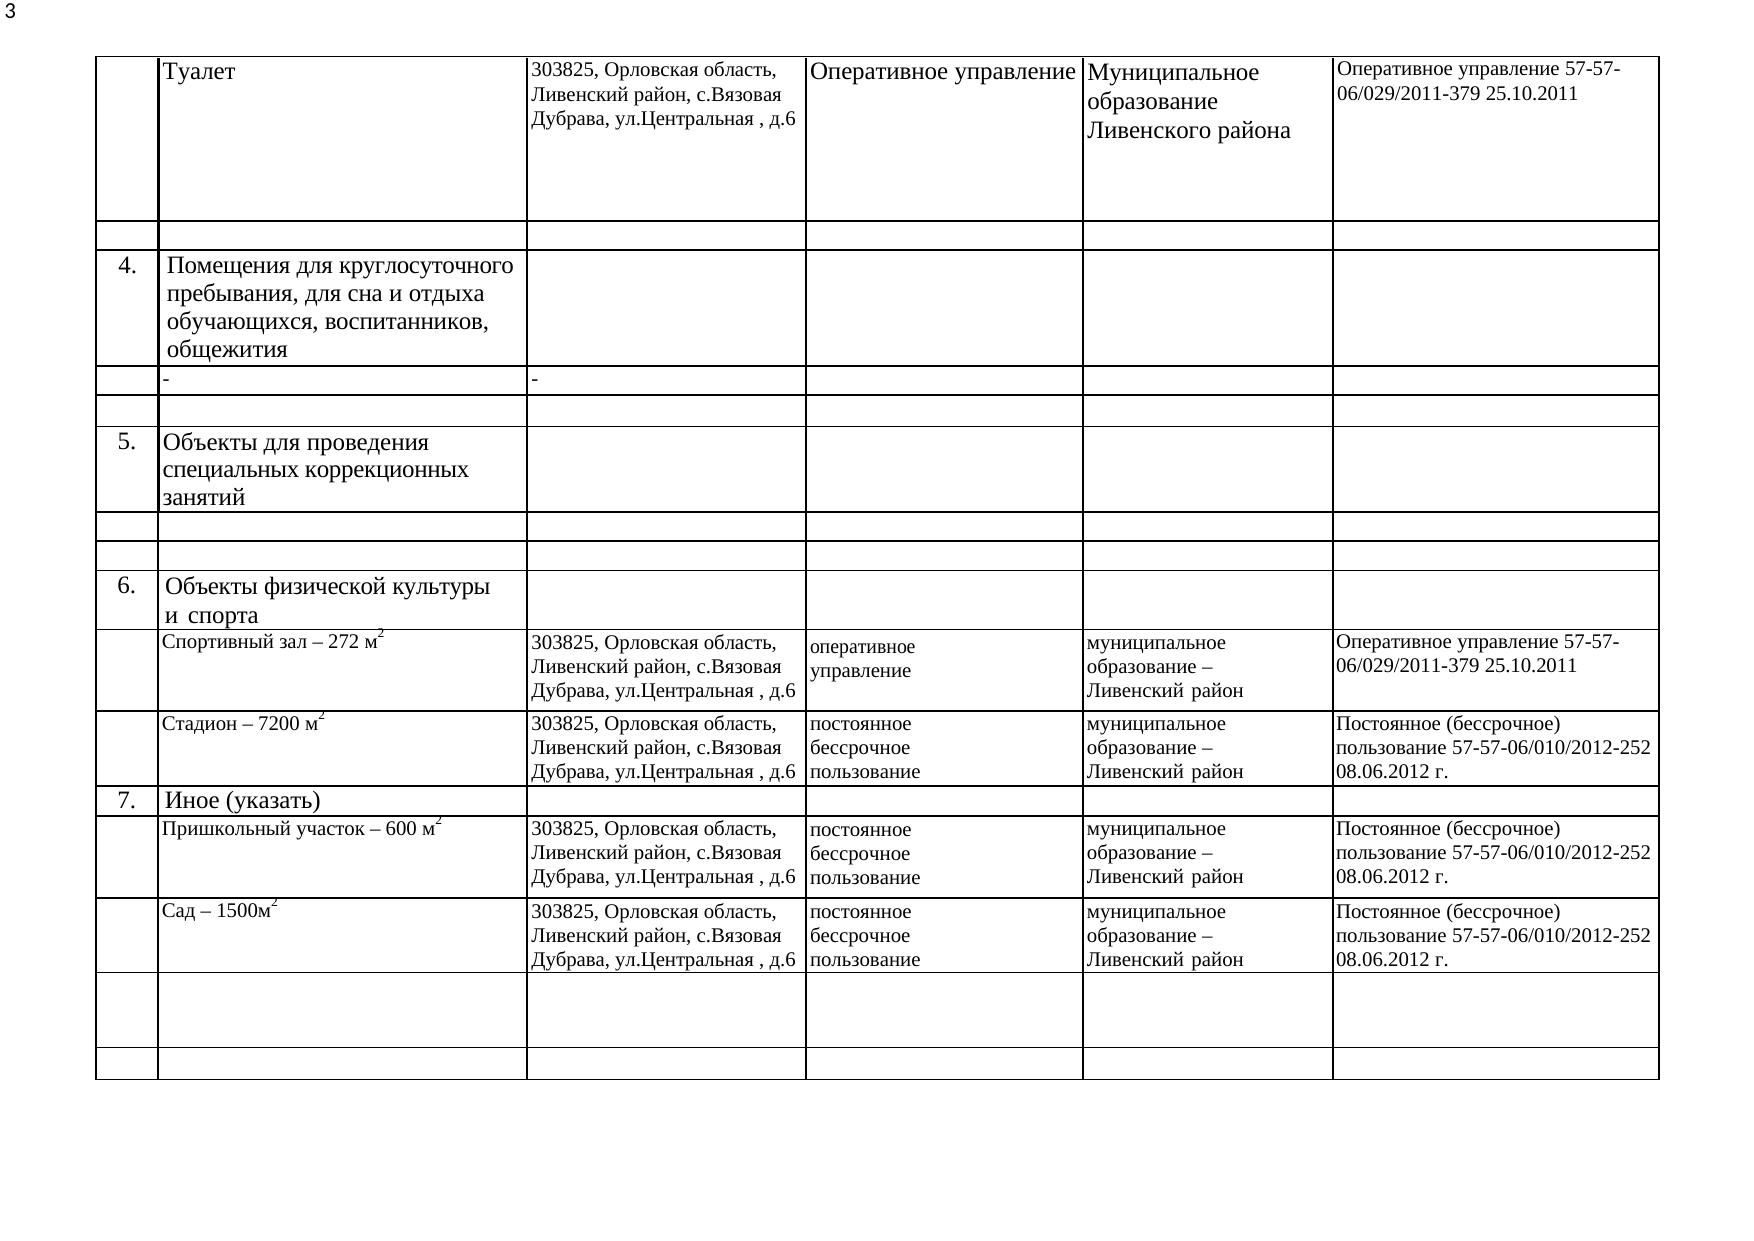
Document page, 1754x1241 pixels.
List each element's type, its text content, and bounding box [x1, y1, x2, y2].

table_cell Постоянное (бессрочное) пользование 57-57-06/010/2012-252 08.06.2012 г. [1334, 899, 1658, 972]
table_cell муниципальное образование – Ливенский район [1084, 899, 1332, 972]
table_cell [807, 396, 1082, 426]
table_cell [807, 973, 1082, 1047]
table_cell Иное (указать) [159, 787, 526, 815]
table_cell постоянное бессрочное пользование [807, 899, 1082, 972]
table_cell 5. [97, 427, 157, 511]
table_cell [159, 973, 526, 1047]
table_cell [97, 1048, 157, 1078]
table_cell [1084, 1048, 1332, 1078]
table_cell 4. [97, 251, 157, 365]
table_cell [97, 513, 157, 540]
table_header 303825, Орловская область, Ливенский район, с.Вязовая Дубрава, ул.Центральная , д.6 [528, 57, 806, 220]
table_cell [97, 542, 157, 569]
table_cell постоянное бессрочное пользование [807, 817, 1082, 897]
table_cell [807, 251, 1082, 365]
table_header [97, 57, 158, 220]
table_cell [807, 427, 1082, 511]
table_cell оперативное управление [807, 630, 1082, 710]
table_cell постоянное бессрочное пользование [807, 712, 1082, 785]
table_cell [528, 396, 805, 426]
table_cell [807, 542, 1082, 569]
table_cell [1084, 513, 1332, 540]
table_cell [528, 571, 805, 628]
table_cell [528, 542, 805, 569]
table_cell [1334, 222, 1658, 249]
table_cell [528, 513, 805, 540]
table_cell [159, 542, 526, 569]
table_cell [807, 1048, 1082, 1078]
table_cell [97, 396, 157, 426]
table_cell [1334, 571, 1658, 628]
table_cell [528, 973, 805, 1047]
table_cell [160, 222, 526, 249]
table_cell 303825, Орловская область, Ливенский район, с.Вязовая Дубрава, ул.Центральная , д.6 [528, 817, 805, 897]
table_cell [807, 571, 1082, 628]
table_cell Оперативное управление 57-57- 06/029/2011-379 25.10.2011 [1334, 630, 1658, 710]
table_cell [97, 367, 157, 394]
table_cell Объекты для проведения специальных коррекционных занятий [160, 427, 526, 511]
table_cell [1334, 396, 1658, 426]
table_cell Пришкольный участок – 600 м2 [159, 817, 526, 897]
table_cell [1334, 973, 1658, 1047]
table_cell [528, 787, 805, 815]
table_cell Сад – 1500м2 [159, 899, 526, 972]
table_cell [807, 513, 1082, 540]
table_cell [97, 973, 157, 1047]
table_cell [97, 630, 157, 710]
table_cell [97, 712, 157, 785]
table_cell - [160, 367, 526, 394]
table_cell [1334, 542, 1658, 569]
table_cell [1334, 427, 1658, 511]
table_cell Постоянное (бессрочное) пользование 57-57-06/010/2012-252 08.06.2012 г. [1334, 712, 1658, 785]
table_cell 303825, Орловская область, Ливенский район, с.Вязовая Дубрава, ул.Центральная , д.6 [528, 630, 805, 710]
table_cell [1084, 427, 1332, 511]
table_cell [159, 513, 526, 540]
table_cell [807, 222, 1082, 249]
table_cell [1334, 513, 1658, 540]
table_cell [1084, 396, 1332, 426]
table_cell 6. [97, 571, 157, 628]
table_header Муниципальное образование Ливенского района [1084, 57, 1333, 220]
table_cell [1084, 367, 1332, 394]
table_header Туалет [160, 57, 527, 220]
table_cell [1084, 251, 1332, 365]
table_cell Объекты физической культуры и спорта [159, 571, 526, 628]
table_cell Спортивный зал – 272 м2 [159, 630, 526, 710]
table_cell [1084, 542, 1332, 569]
table_cell [1334, 787, 1658, 815]
table_cell [97, 817, 157, 897]
table_cell 303825, Орловская область, Ливенский район, с.Вязовая Дубрава, ул.Центральная , д.6 [528, 712, 805, 785]
table_cell муниципальное образование – Ливенский район [1084, 630, 1332, 710]
table_cell [97, 899, 157, 972]
table_cell 7. [97, 787, 157, 815]
table_cell [1084, 571, 1332, 628]
table_cell [528, 1048, 805, 1078]
table_cell [97, 222, 157, 249]
table_cell [528, 251, 805, 365]
table_cell [1334, 251, 1658, 365]
table_cell Постоянное (бессрочное) пользование 57-57-06/010/2012-252 08.06.2012 г. [1334, 817, 1658, 897]
table_cell [160, 396, 526, 426]
table_cell [528, 222, 805, 249]
table_cell [1334, 367, 1658, 394]
table_cell - [528, 367, 805, 394]
table_cell [1334, 1048, 1658, 1078]
table_cell 303825, Орловская область, Ливенский район, с.Вязовая Дубрава, ул.Центральная , д.6 [528, 899, 805, 972]
table_cell [1084, 222, 1332, 249]
table_cell [1084, 787, 1332, 815]
table_header Оперативное управление [807, 57, 1083, 220]
table_cell муниципальное образование – Ливенский район [1084, 712, 1332, 785]
table_cell [159, 1048, 526, 1078]
table_cell Помещения для круглосуточного пребывания, для сна и отдыха обучающихся, воспитанников, общежития [160, 251, 526, 365]
table_header Оперативное управление 57-57- 06/029/2011-379 25.10.2011 [1334, 57, 1658, 220]
table_cell [1084, 973, 1332, 1047]
table_cell [807, 787, 1082, 815]
table_cell [528, 427, 805, 511]
table_cell [807, 367, 1082, 394]
table_cell муниципальное образование – Ливенский район [1084, 817, 1332, 897]
table_cell Стадион – 7200 м2 [159, 712, 526, 785]
